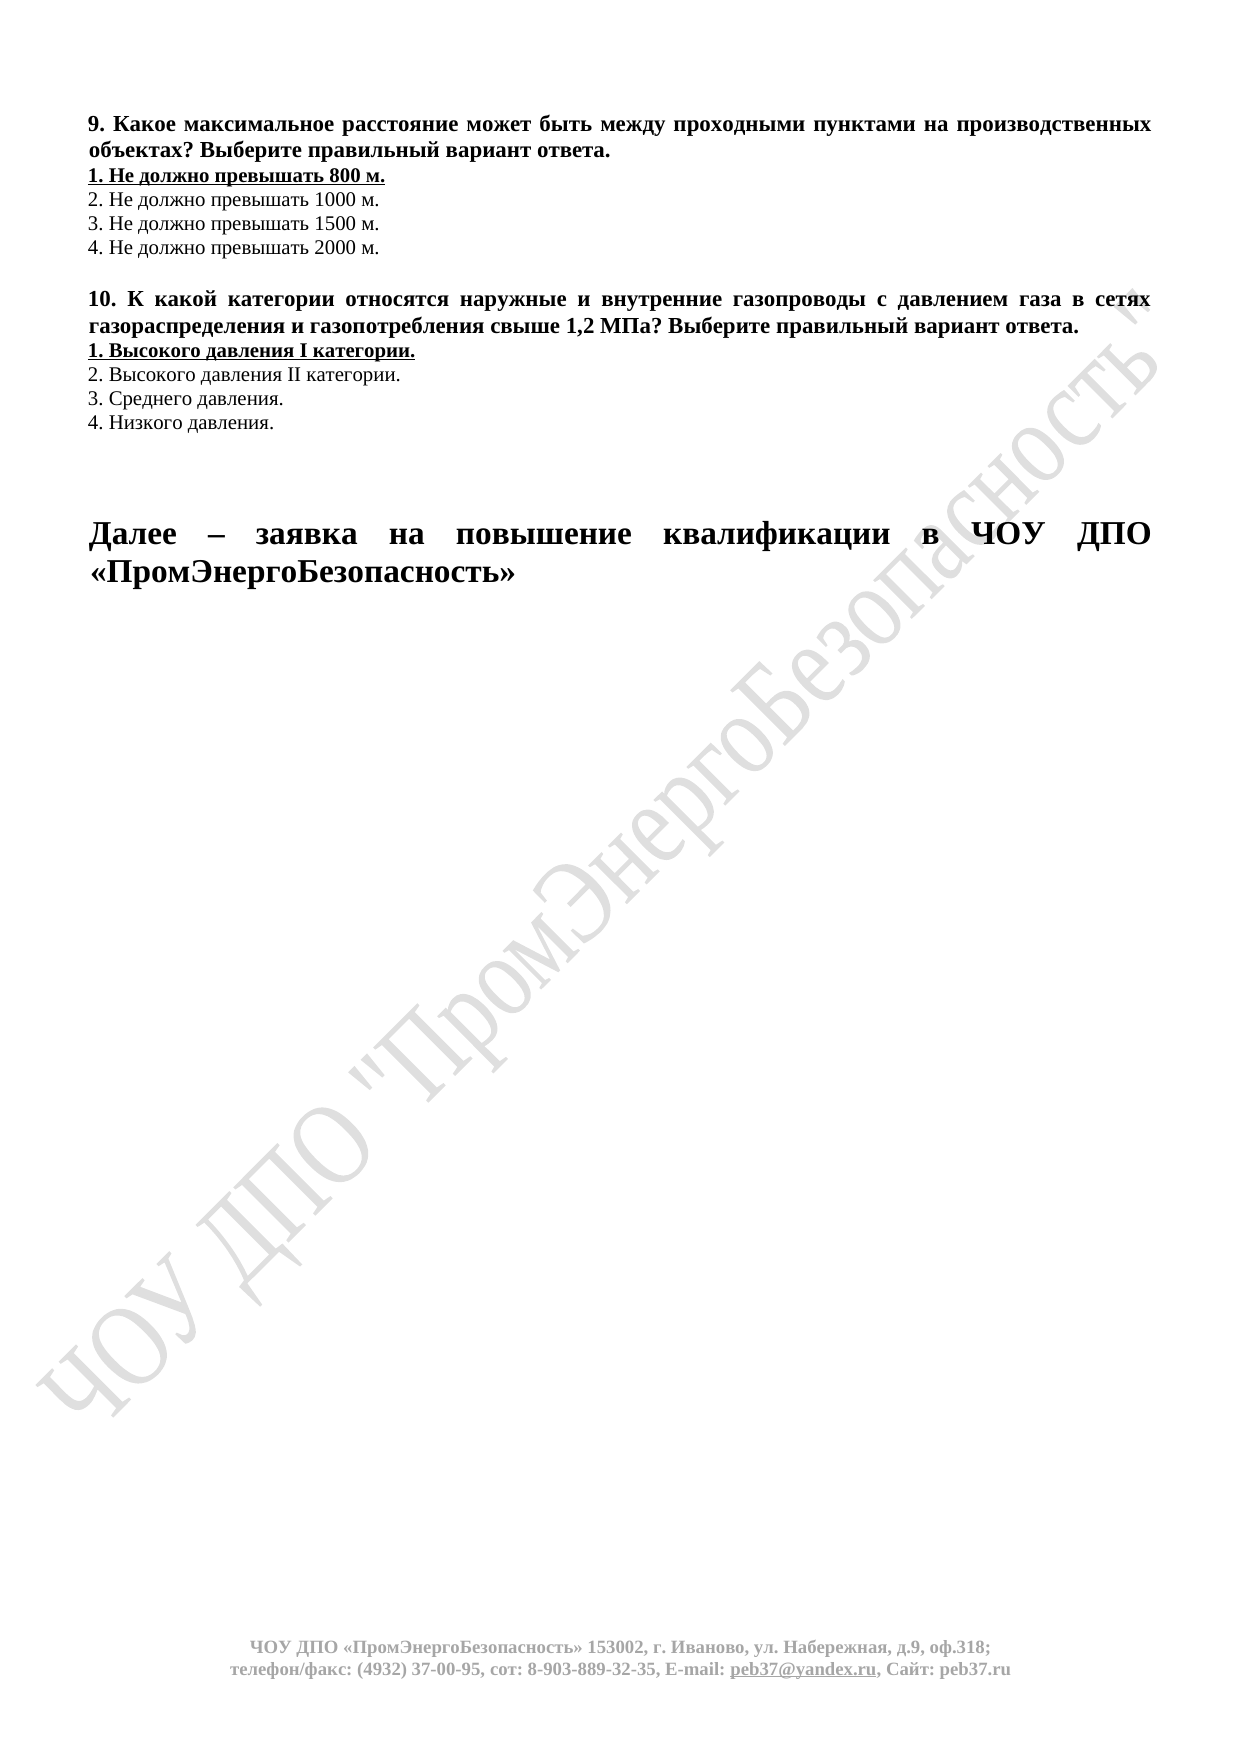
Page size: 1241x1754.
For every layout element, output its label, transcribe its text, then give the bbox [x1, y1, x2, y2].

text 3. Среднего давления. [88, 386, 1152, 410]
text 2. Не должно превышать 1000 м. [88, 187, 1152, 211]
text 4. Низкого давления. [88, 410, 1152, 434]
text 10. К какой категории относятся наружные и внутренние газопроводы с давлением газа в сетях газораспределения и газопотребления свыше 1,2 МПа? Выберите правильный вариант ответа. [88, 285, 1152, 338]
text 2. Высокого давления II категории. [88, 362, 1152, 386]
text 1. Не должно превышать 800 м. [88, 163, 1152, 187]
text 1. Высокого давления I категории. [88, 338, 1152, 362]
text 9. Какое максимальное расстояние может быть между проходными пунктами на производственных объектах? Выберите правильный вариант ответа. [88, 110, 1152, 163]
text Далее – заявка на повышение квалификации в ЧОУ ДПО «ПромЭнергоБезопасность» [89, 513, 1152, 590]
text 4. Не должно превышать 2000 м. [88, 235, 1152, 259]
text 3. Не должно превышать 1500 м. [88, 211, 1152, 235]
